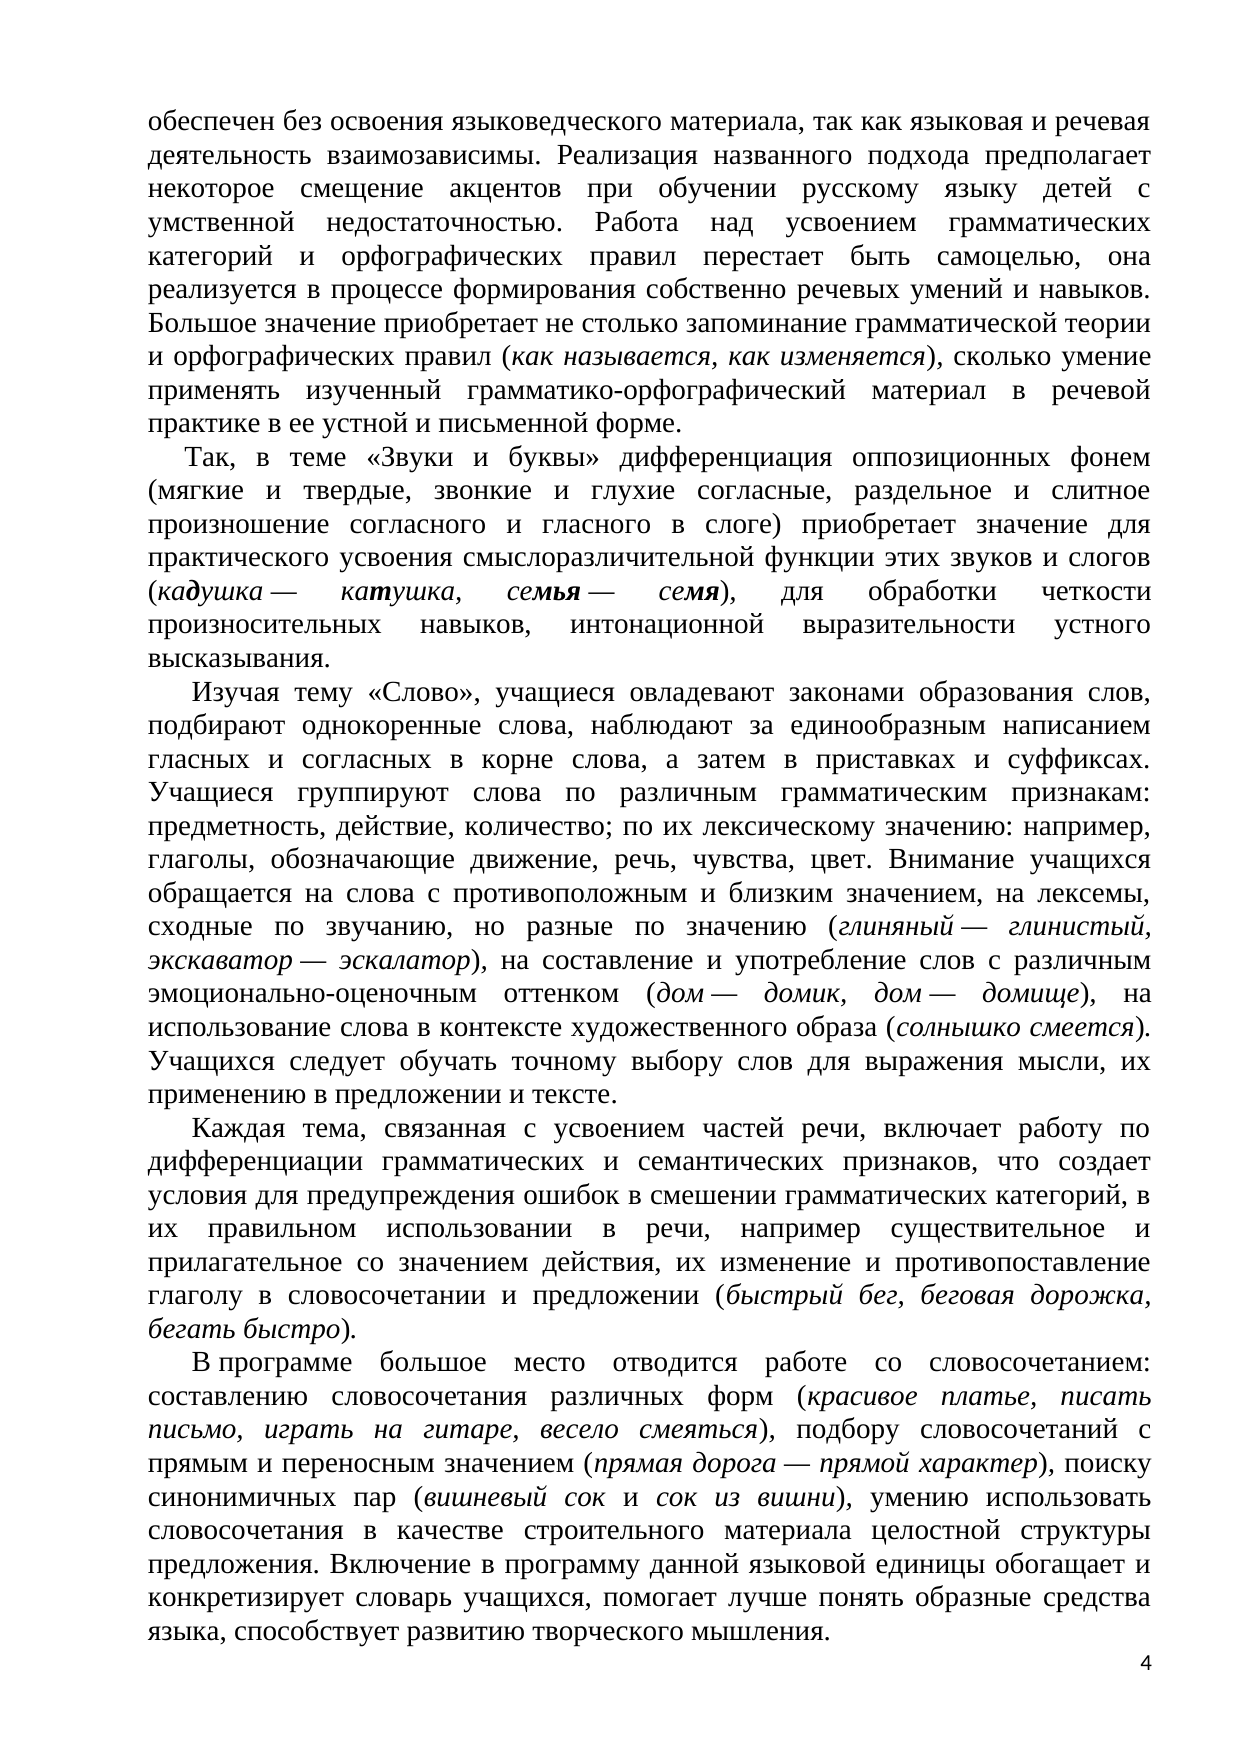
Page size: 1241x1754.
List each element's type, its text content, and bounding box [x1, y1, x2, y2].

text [148, 103, 1152, 439]
text Каждая тема, связанная с усвоением частей речи, включает работу по дифференциации грамматических и семантических признаков, что создает условия для предупреждения ошибок в смешении грамматических категорий, в их правильном использовании в речи, например существительное и прилагательное со значением действия, их изменение и противопоставление глаголу в словосочетании и предложении (быстрый бег, беговая дорожка, бегать быстро). [148, 1110, 1152, 1344]
text Так, в теме «Звуки и буквы» дифференциация оппозиционных фонем (мягкие и твердые, звонкие и глухие согласные, раздельное и слитное произношение согласного и гласного в слоге) приобретает значение для практического усвоения смыслоразличительной функции этих звуков и слогов (кадушка — катушка, семья — семя), для обработки четкости произносительных навыков, интонационной выразительности устного высказывания. Изучая тему «Слово», учащиеся овладевают законами образования слов, подбирают однокоренные слова, наблюдают за единообразным написанием гласных и согласных в корне слова, а затем в приставках и суффиксах. Учащиеся группируют слова по различным грамматическим признакам: предметность, действие, количество; по их лексическому значению: например, глаголы, обозначающие движение, речь, чувства, цвет. Внимание учащихся обращается на слова с противоположным и близким значением, на лексемы, сходные по звучанию, но разные по значению (глиняный — глинистый, экскаватор — эскалатор), на составление и употребление слов с различным эмоционально-оценочным оттенком (дом — домик, дом — домище), на использование слова в контексте художественного образа (солнышко смеется). Учащихся следует обучать точному выбору слов для выражения мысли, их применению в предложении и тексте. [148, 439, 1152, 1110]
text В программе большое место отводится работе со словосочетанием: составлению словосочетания различных форм (красивое платье, писать письмо, играть на гитаре, весело смеяться), подбору словосочетаний с прямым и переносным значением (прямая дорога — прямой характер), поиску синонимичных пар (вишневый сок и сок из вишни), умению использовать словосочетания в качестве строительного материала целостной структуры предложения. Включение в программу данной языковой единицы обогащает и конкретизирует словарь учащихся, помогает лучше понять образные средства языка, способствует развитию творческого мышления. [148, 1344, 1152, 1646]
